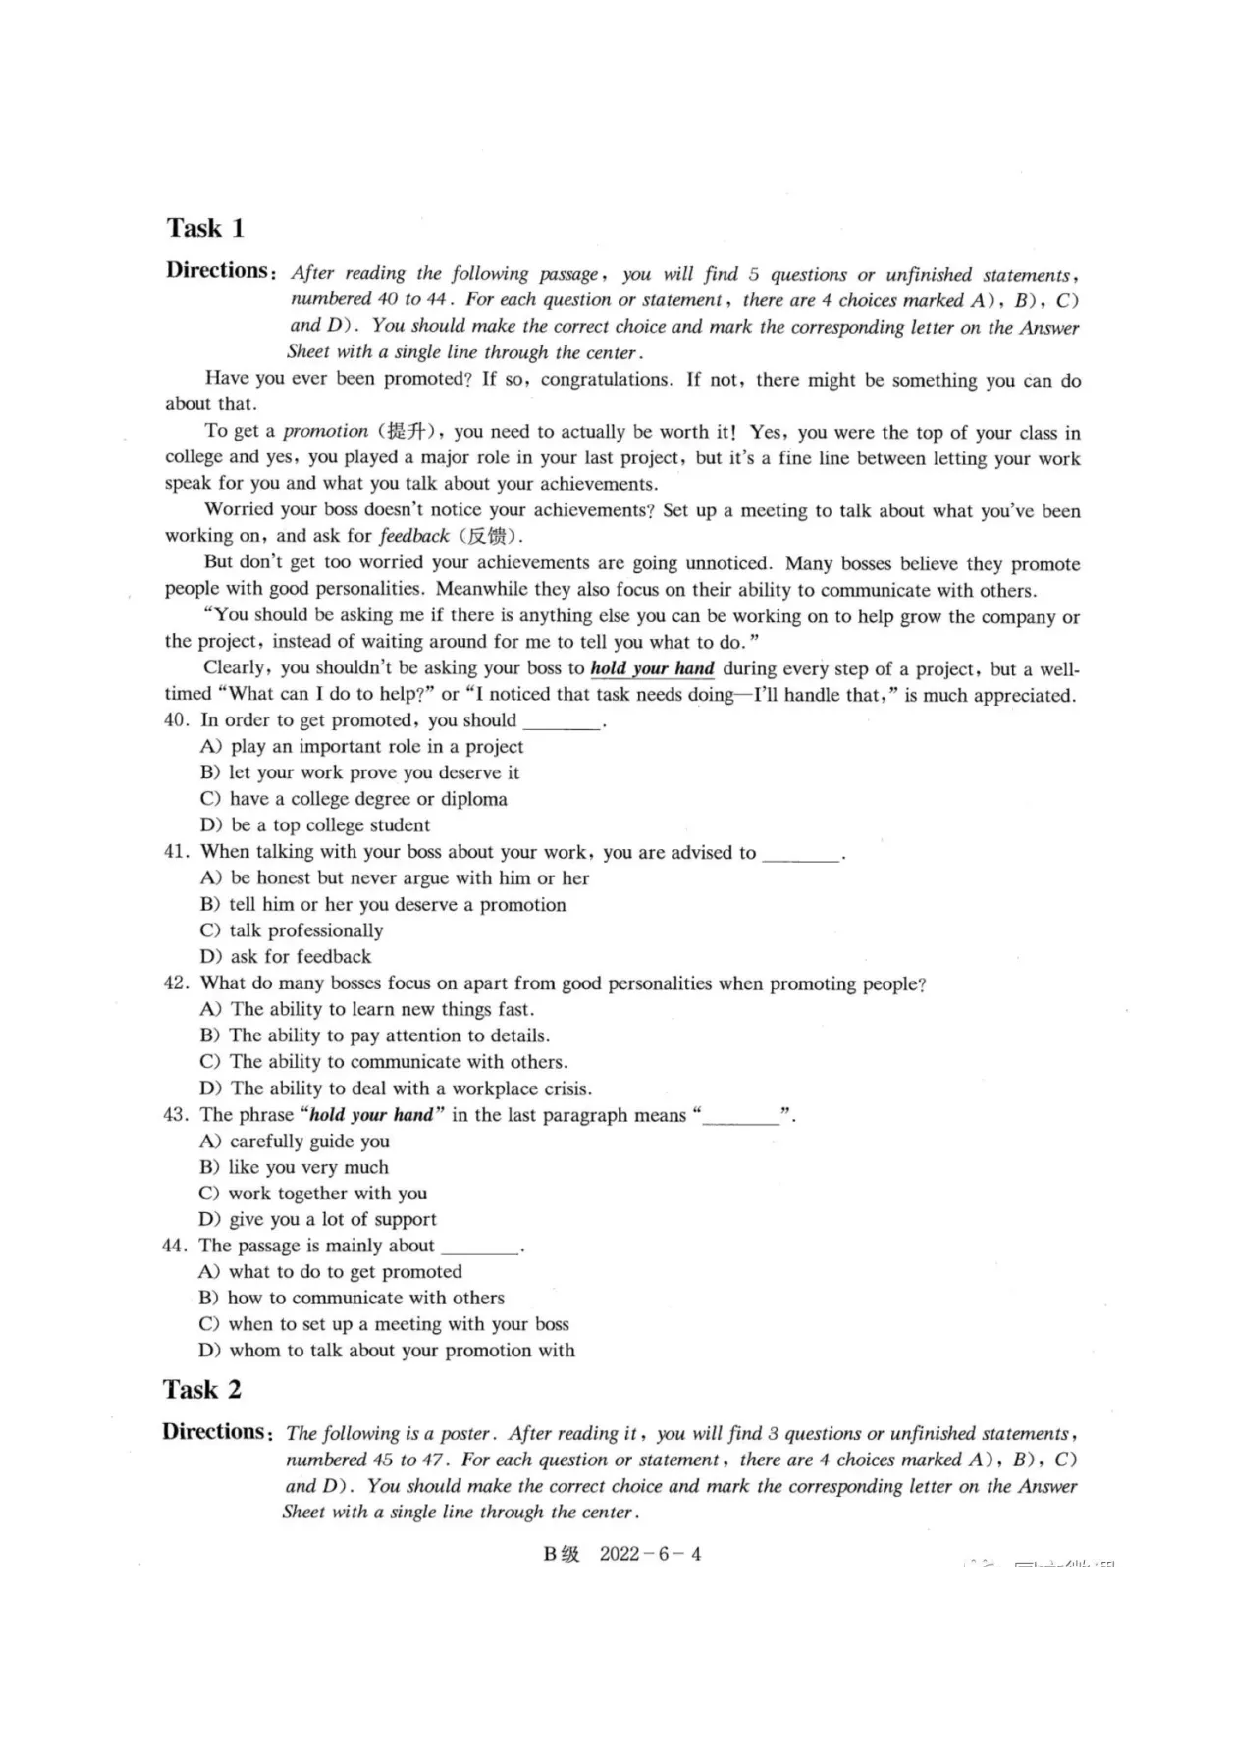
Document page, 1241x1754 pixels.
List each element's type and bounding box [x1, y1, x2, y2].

picture [90, 133, 1150, 1567]
